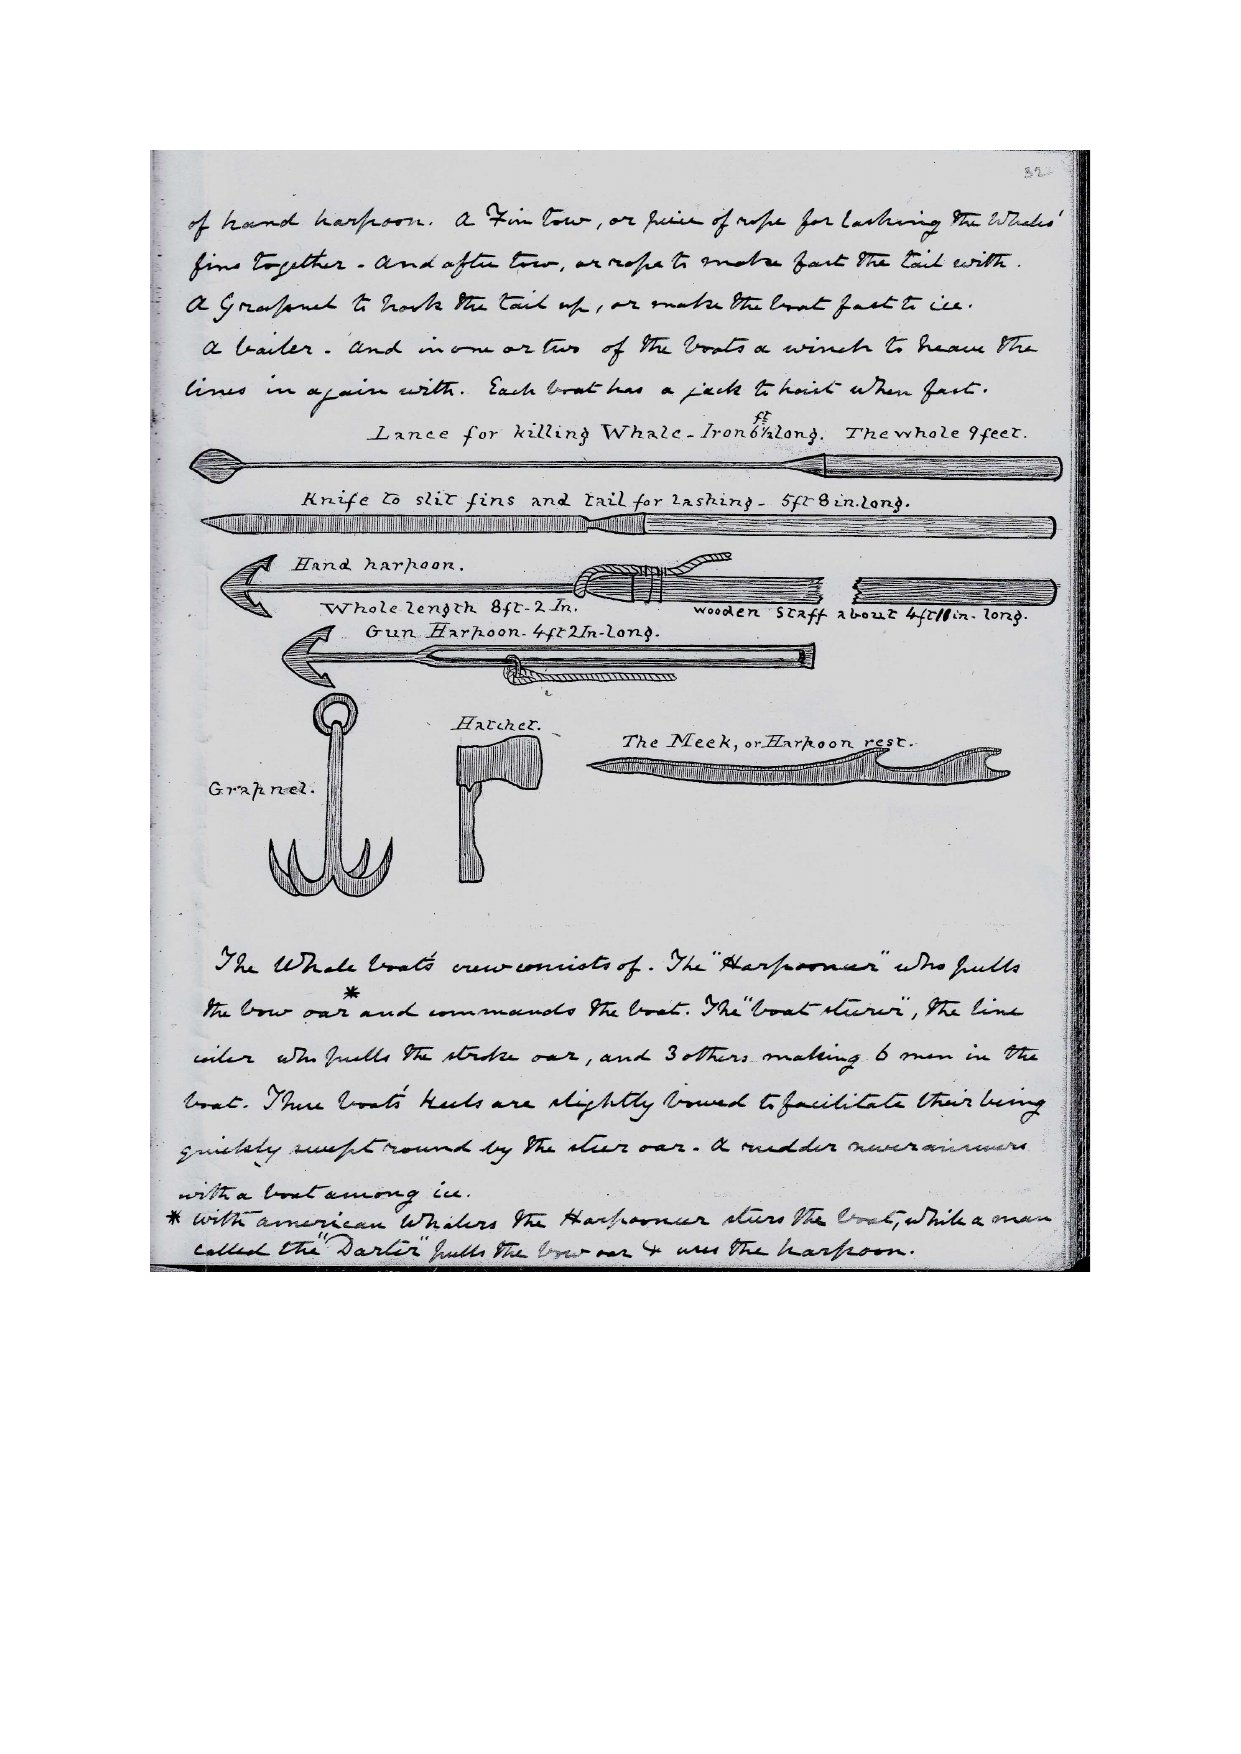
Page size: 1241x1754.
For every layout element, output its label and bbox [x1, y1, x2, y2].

picture [150, 150, 1091, 1272]
